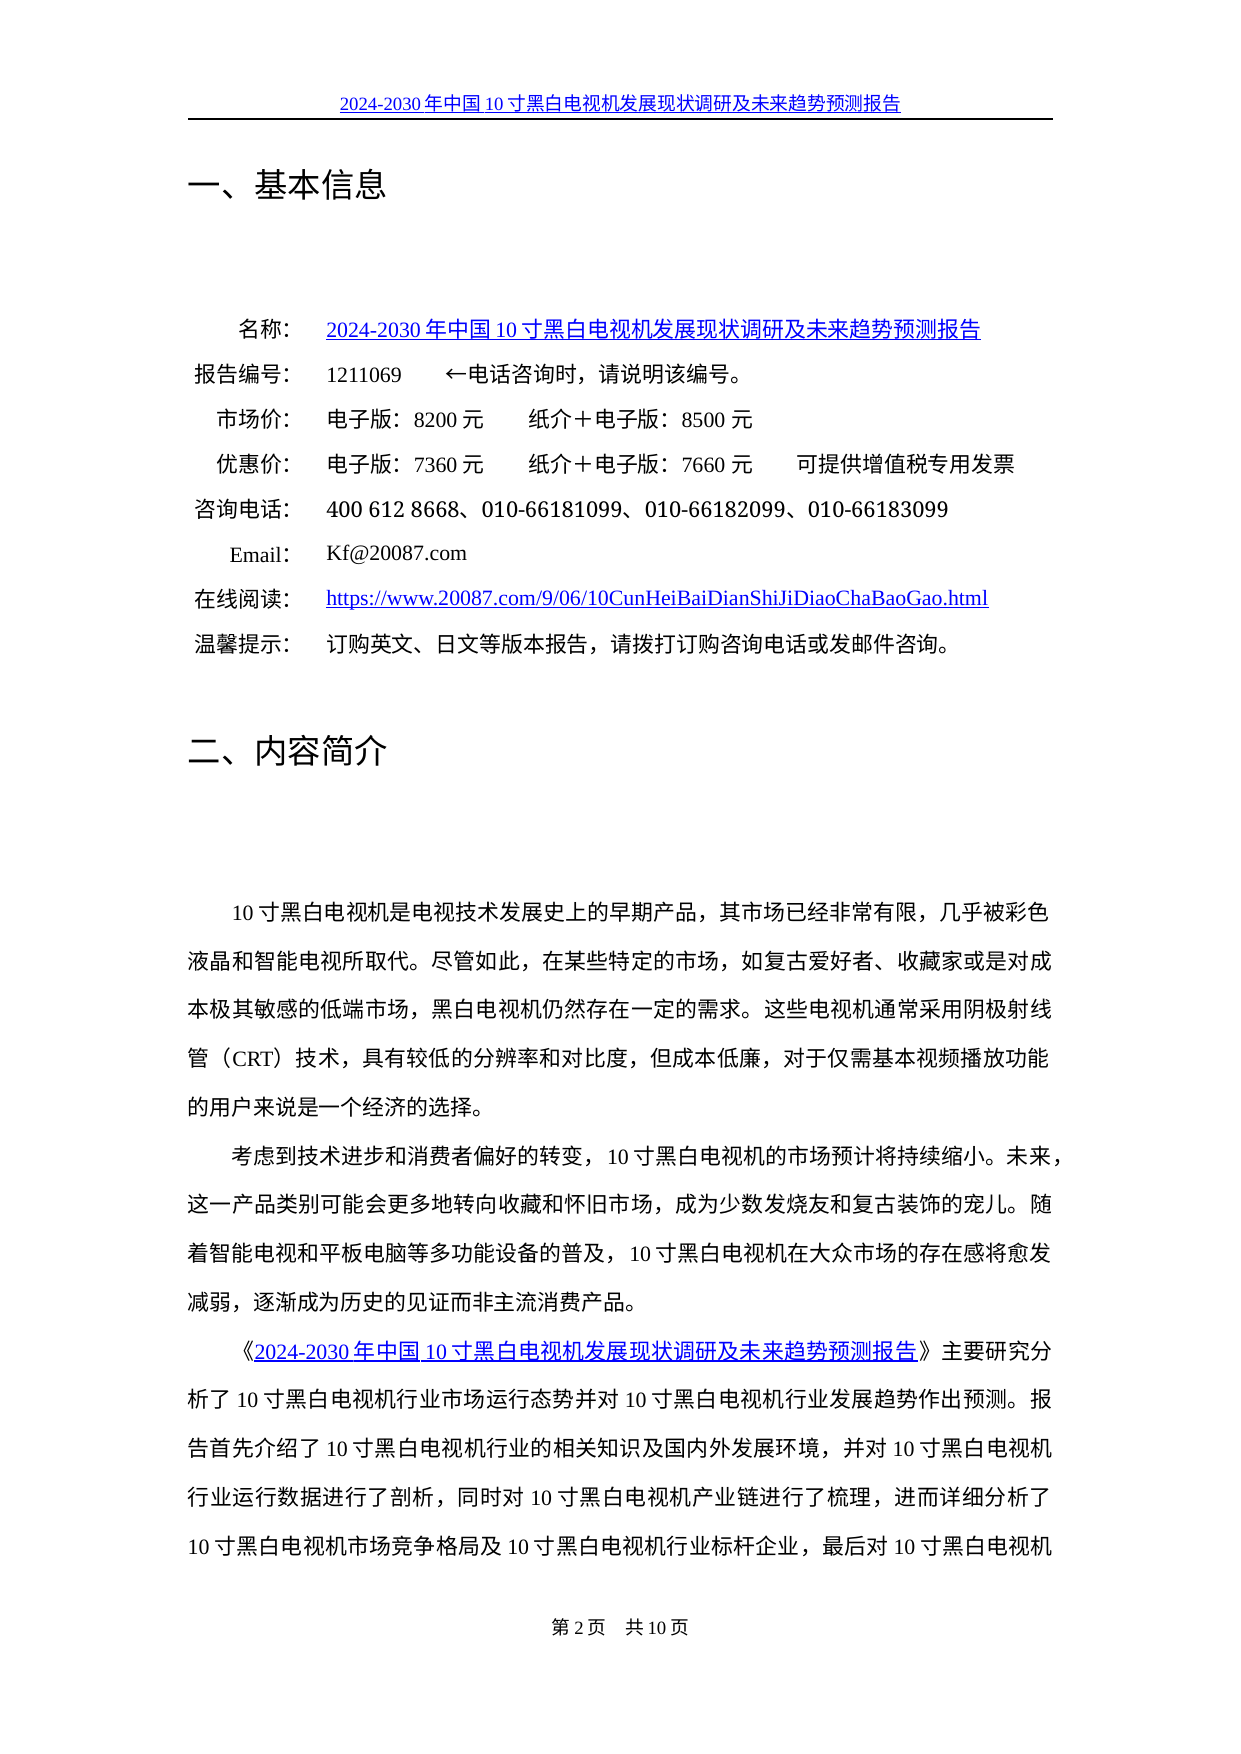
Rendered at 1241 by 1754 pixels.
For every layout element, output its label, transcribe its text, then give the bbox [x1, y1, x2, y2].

title 二、内容简介 [187, 717, 1053, 782]
table_cell 订购英文、日文等版本报告，请拨打订购咨询电话或发邮件咨询。 [315, 627, 1073, 672]
table_header 名称： [167, 312, 315, 357]
table_cell 在线阅读： [167, 582, 315, 627]
table_cell 咨询电话： [167, 492, 315, 537]
table_cell 报告编号： [167, 357, 315, 402]
table_cell 电子版：7360 元 纸介＋电子版：7660 元 可提供增值税专用发票 [315, 447, 1073, 492]
table_cell 1211069 ←电话咨询时，请说明该编号。 [315, 357, 1073, 402]
table_cell 电子版：8200 元 纸介＋电子版：8500 元 [315, 402, 1073, 447]
table_cell [315, 582, 1073, 627]
table_cell 市场价： [167, 402, 315, 447]
table_cell 400 612 8668、010-66181099、010-66182099、010-66183099 [315, 492, 1073, 537]
title 一、基本信息 [187, 150, 1053, 215]
table_cell Email： [167, 537, 315, 582]
table_header 2024-2030年中国10寸黑白电视机发展现状调研及未来趋势预测报告 [315, 312, 1073, 357]
table_cell 优惠价： [167, 447, 315, 492]
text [187, 894, 1053, 1561]
table_cell Kf@20087.com [315, 537, 1073, 582]
table_cell 温馨提示： [167, 627, 315, 672]
